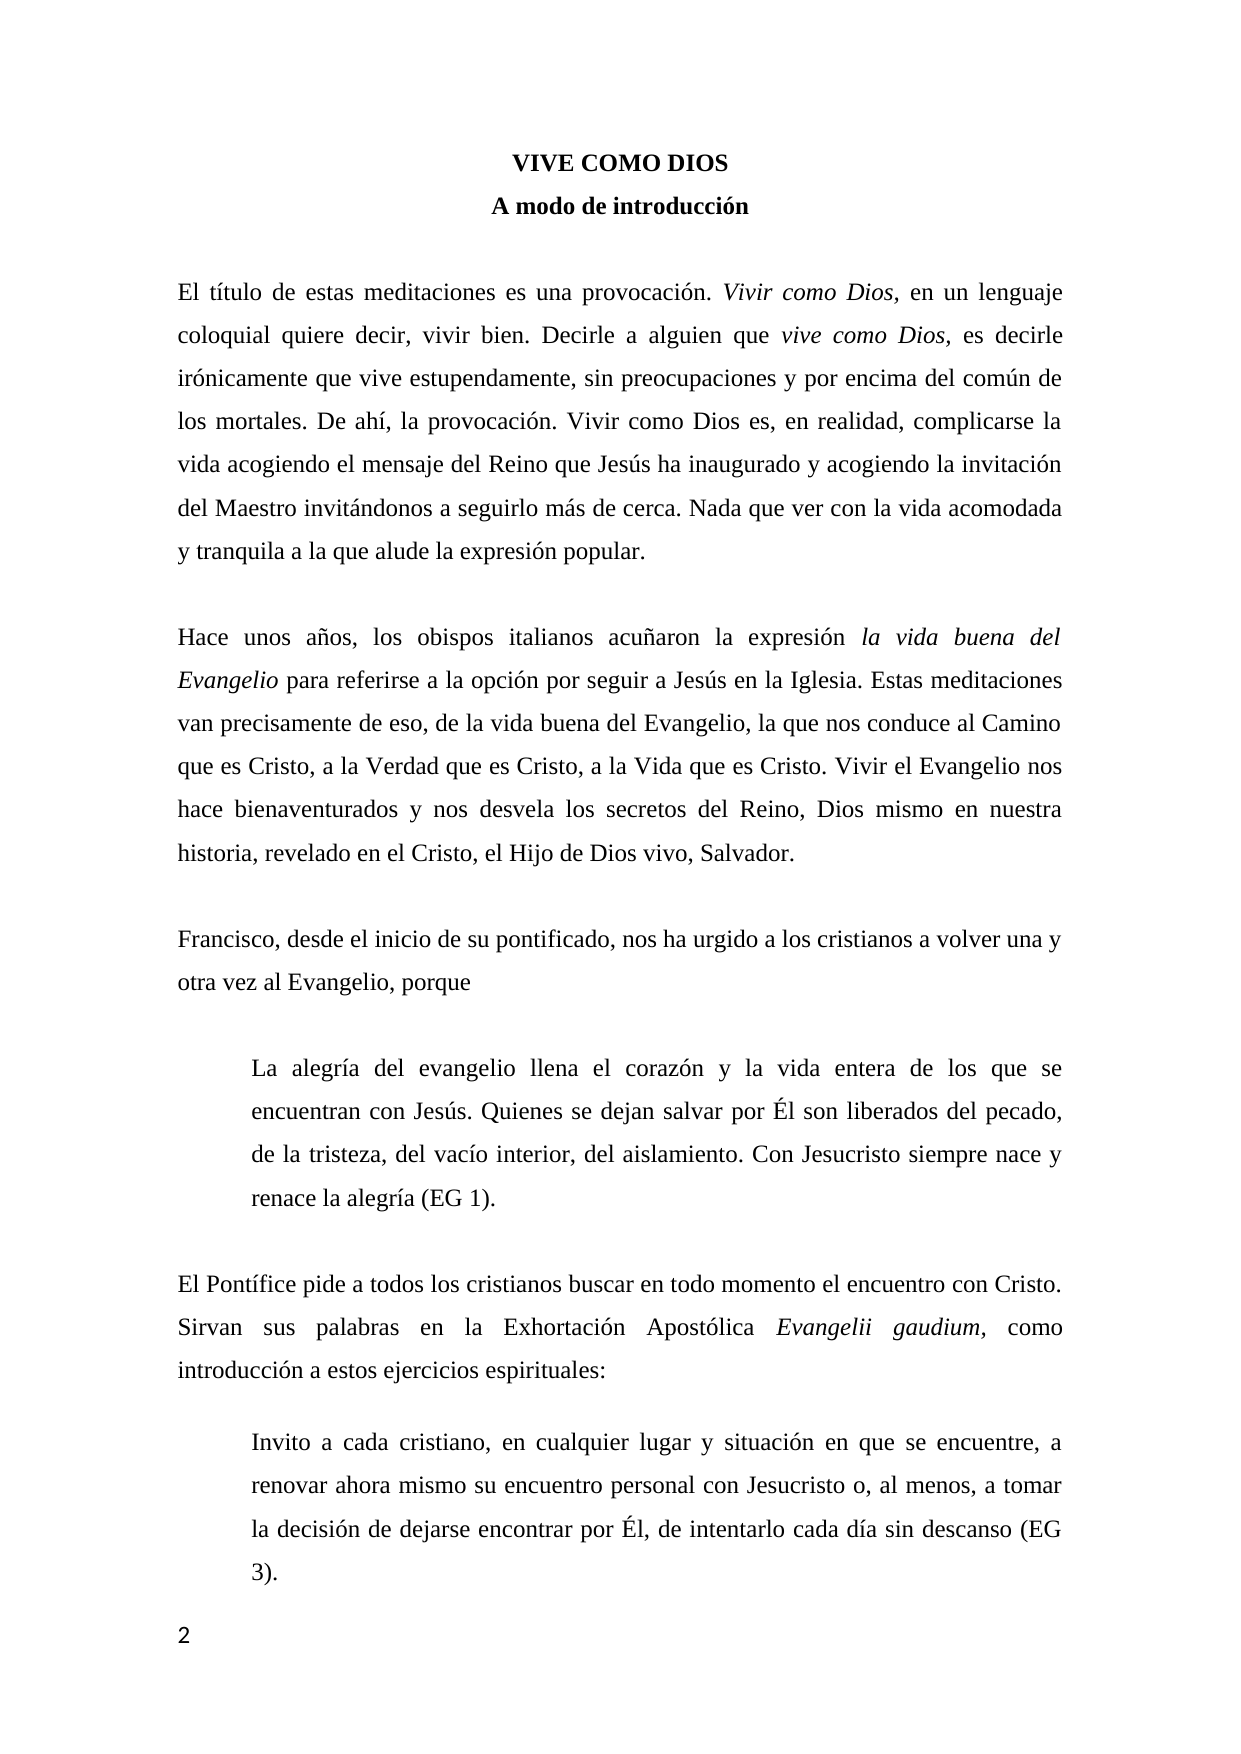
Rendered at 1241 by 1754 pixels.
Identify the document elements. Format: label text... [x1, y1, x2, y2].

text A modo de introducción [177, 191, 1063, 219]
text VIVE COMO DIOS [177, 148, 1063, 176]
text Invito a cada cristiano, en cualquier lugar y situación en que se encuentre, a renovar ahora mismo su encuentro personal con Jesucristo o, al menos, a tomar la decisión de dejarse encontrar por Él, de intentarlo cada día sin descanso (EG 3). [251, 1427, 1063, 1586]
text La alegría del evangelio llena el corazón y la vida entera de los que se encuentran con Jesús. Quienes se dejan salvar por Él son liberados del pecado, de la tristeza, del vacío interior, del aislamiento. Con Jesucristo siempre nace y renace la alegría (EG 1). [251, 1053, 1063, 1211]
text El Pontífice pide a todos los cristianos buscar en todo momento el encuentro con Cristo. Sirvan sus palabras en la Exhortación Apostólica Evangelii gaudium, como introducción a estos ejercicios espirituales: [177, 1269, 1063, 1384]
text Hace unos años, los obispos italianos acuñaron la expresión la vida buena del Evangelio para referirse a la opción por seguir a Jesús en la Iglesia. Estas meditaciones van precisamente de eso, de la vida buena del Evangelio, la que nos conduce al Camino que es Cristo, a la Verdad que es Cristo, a la Vida que es Cristo. Vivir el Evangelio nos hace bienaventurados y nos desvela los secretos del Reino, Dios mismo en nuestra historia, revelado en el Cristo, el Hijo de Dios vivo, Salvador. [177, 622, 1063, 866]
text Francisco, desde el inicio de su pontificado, nos ha urgido a los cristianos a volver una y otra vez al Evangelio, porque [177, 924, 1063, 996]
text El título de estas meditaciones es una provocación. Vivir como Dios, en un lenguaje coloquial quiere decir, vivir bien. Decirle a alguien que vive como Dios, es decirle irónicamente que vive estupendamente, sin preocupaciones y por encima del común de los mortales. De ahí, la provocación. Vivir como Dios es, en realidad, complicarse la vida acogiendo el mensaje del Reino que Jesús ha inaugurado y acogiendo la invitación del Maestro invitándonos a seguirlo más de cerca. Nada que ver con la vida acomodada y tranquila a la que alude la expresión popular. [177, 277, 1063, 564]
